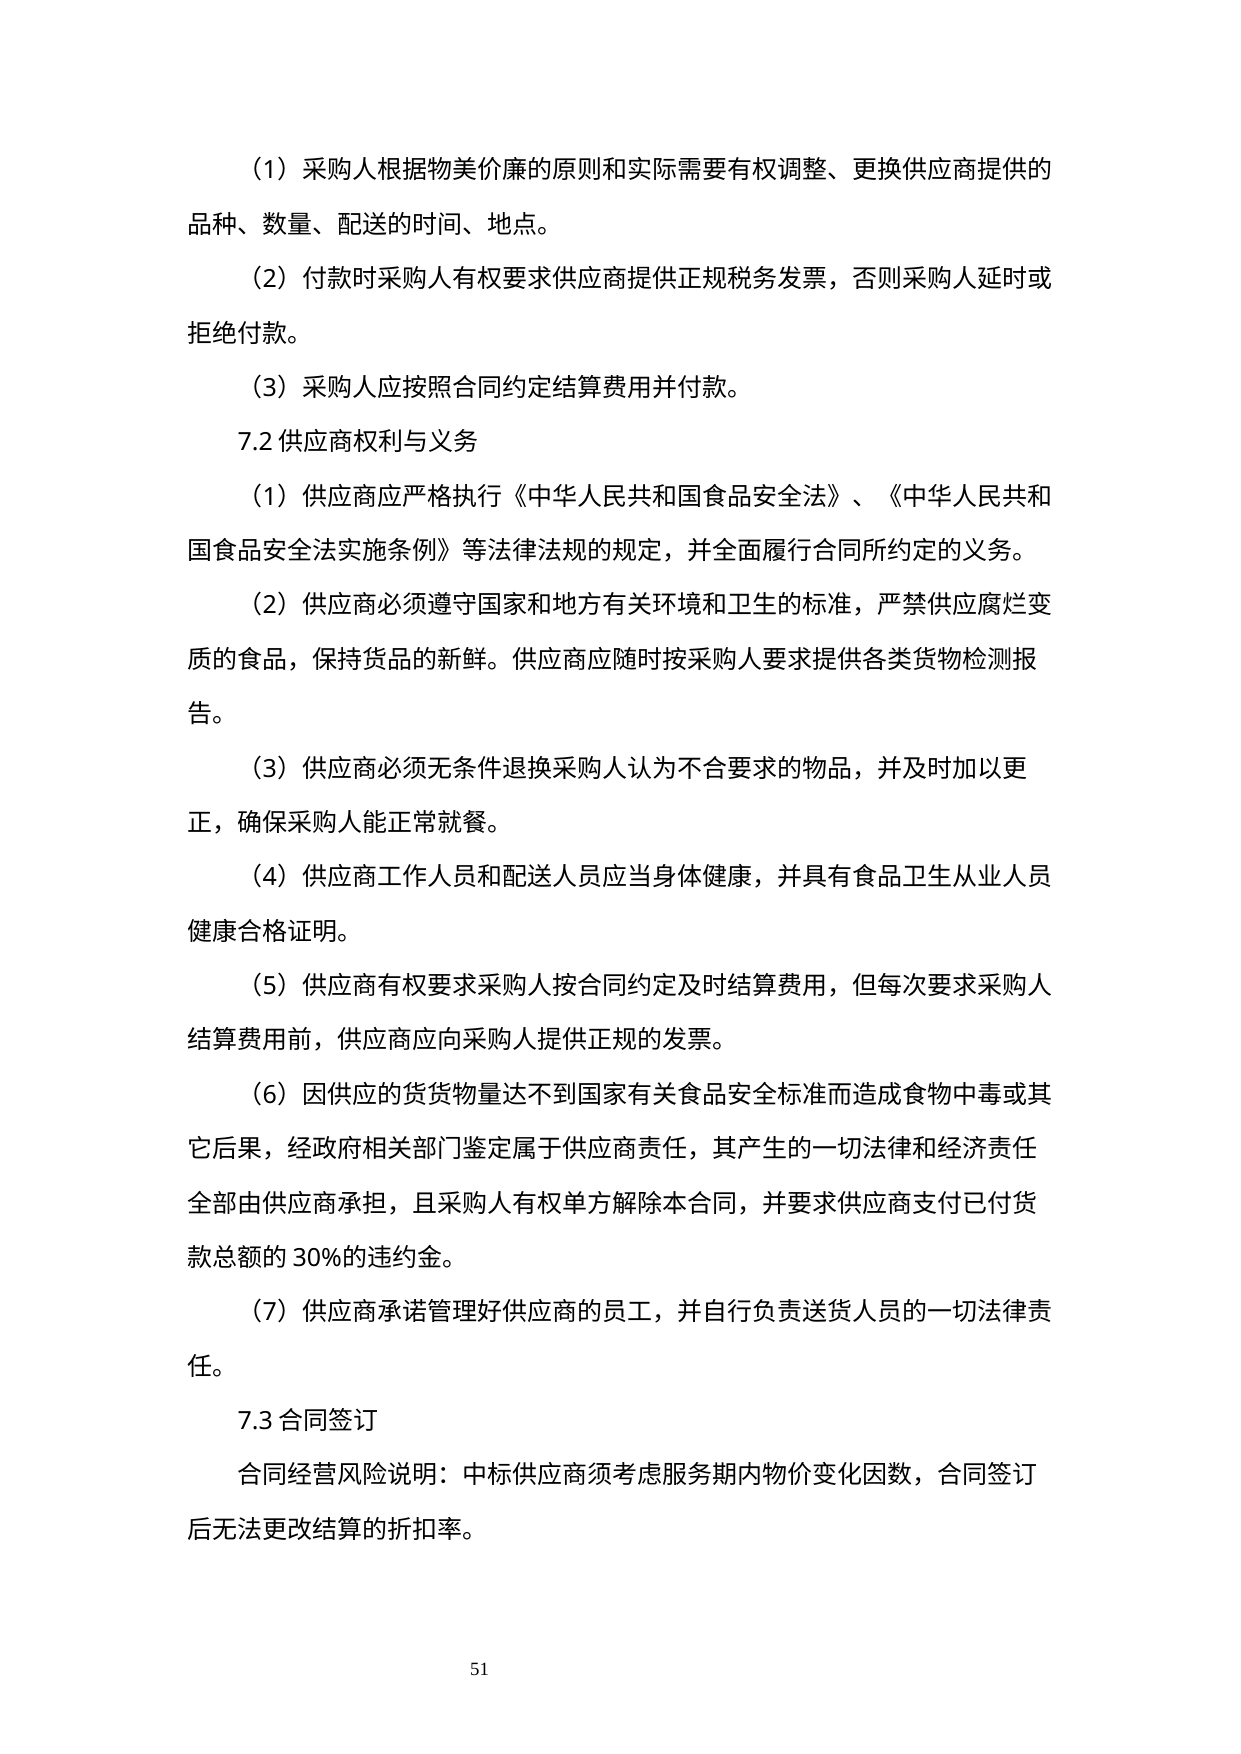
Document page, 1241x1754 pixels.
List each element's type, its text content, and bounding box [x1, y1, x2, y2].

text （5）供应商有权要求采购人按合同约定及时结算费用，但每次要求采购人结算费用前，供应商应向采购人提供正规的发票。 [187, 966, 1053, 1056]
text （1）采购人根据物美价廉的原则和实际需要有权调整、更换供应商提供的品种、数量、配送的时间、地点。 [187, 150, 1053, 241]
text （2）付款时采购人有权要求供应商提供正规税务发票，否则采购人延时或拒绝付款。 [187, 259, 1053, 349]
text （1）供应商应严格执行《中华人民共和国食品安全法》、《中华人民共和国食品安全法实施条例》等法律法规的规定，并全面履行合同所约定的义务。 [187, 476, 1053, 567]
text （4）供应商工作人员和配送人员应当身体健康，并具有食品卫生从业人员健康合格证明。 [187, 857, 1053, 947]
text （7）供应商承诺管理好供应商的员工，并自行负责送货人员的一切法律责任。 [187, 1292, 1053, 1382]
text 合同经营风险说明：中标供应商须考虑服务期内物价变化因数，合同签订后无法更改结算的折扣率。 [187, 1455, 1053, 1546]
text （3）采购人应按照合同约定结算费用并付款。 [187, 367, 1053, 404]
text 7.3合同签订 [187, 1401, 1053, 1437]
text （2）供应商必须遵守国家和地方有关环境和卫生的标准，严禁供应腐烂变质的食品，保持货品的新鲜。供应商应随时按采购人要求提供各类货物检测报告。 [187, 585, 1053, 730]
text （3）供应商必须无条件退换采购人认为不合要求的物品，并及时加以更正，确保采购人能正常就餐。 [187, 748, 1053, 839]
text （6）因供应的货货物量达不到国家有关食品安全标准而造成食物中毒或其它后果，经政府相关部门鉴定属于供应商责任，其产生的一切法律和经济责任全部由供应商承担，且采购人有权单方解除本合同，并要求供应商支付已付货款总额的30%的违约金。 [187, 1074, 1053, 1274]
text 7.2供应商权利与义务 [187, 422, 1053, 458]
